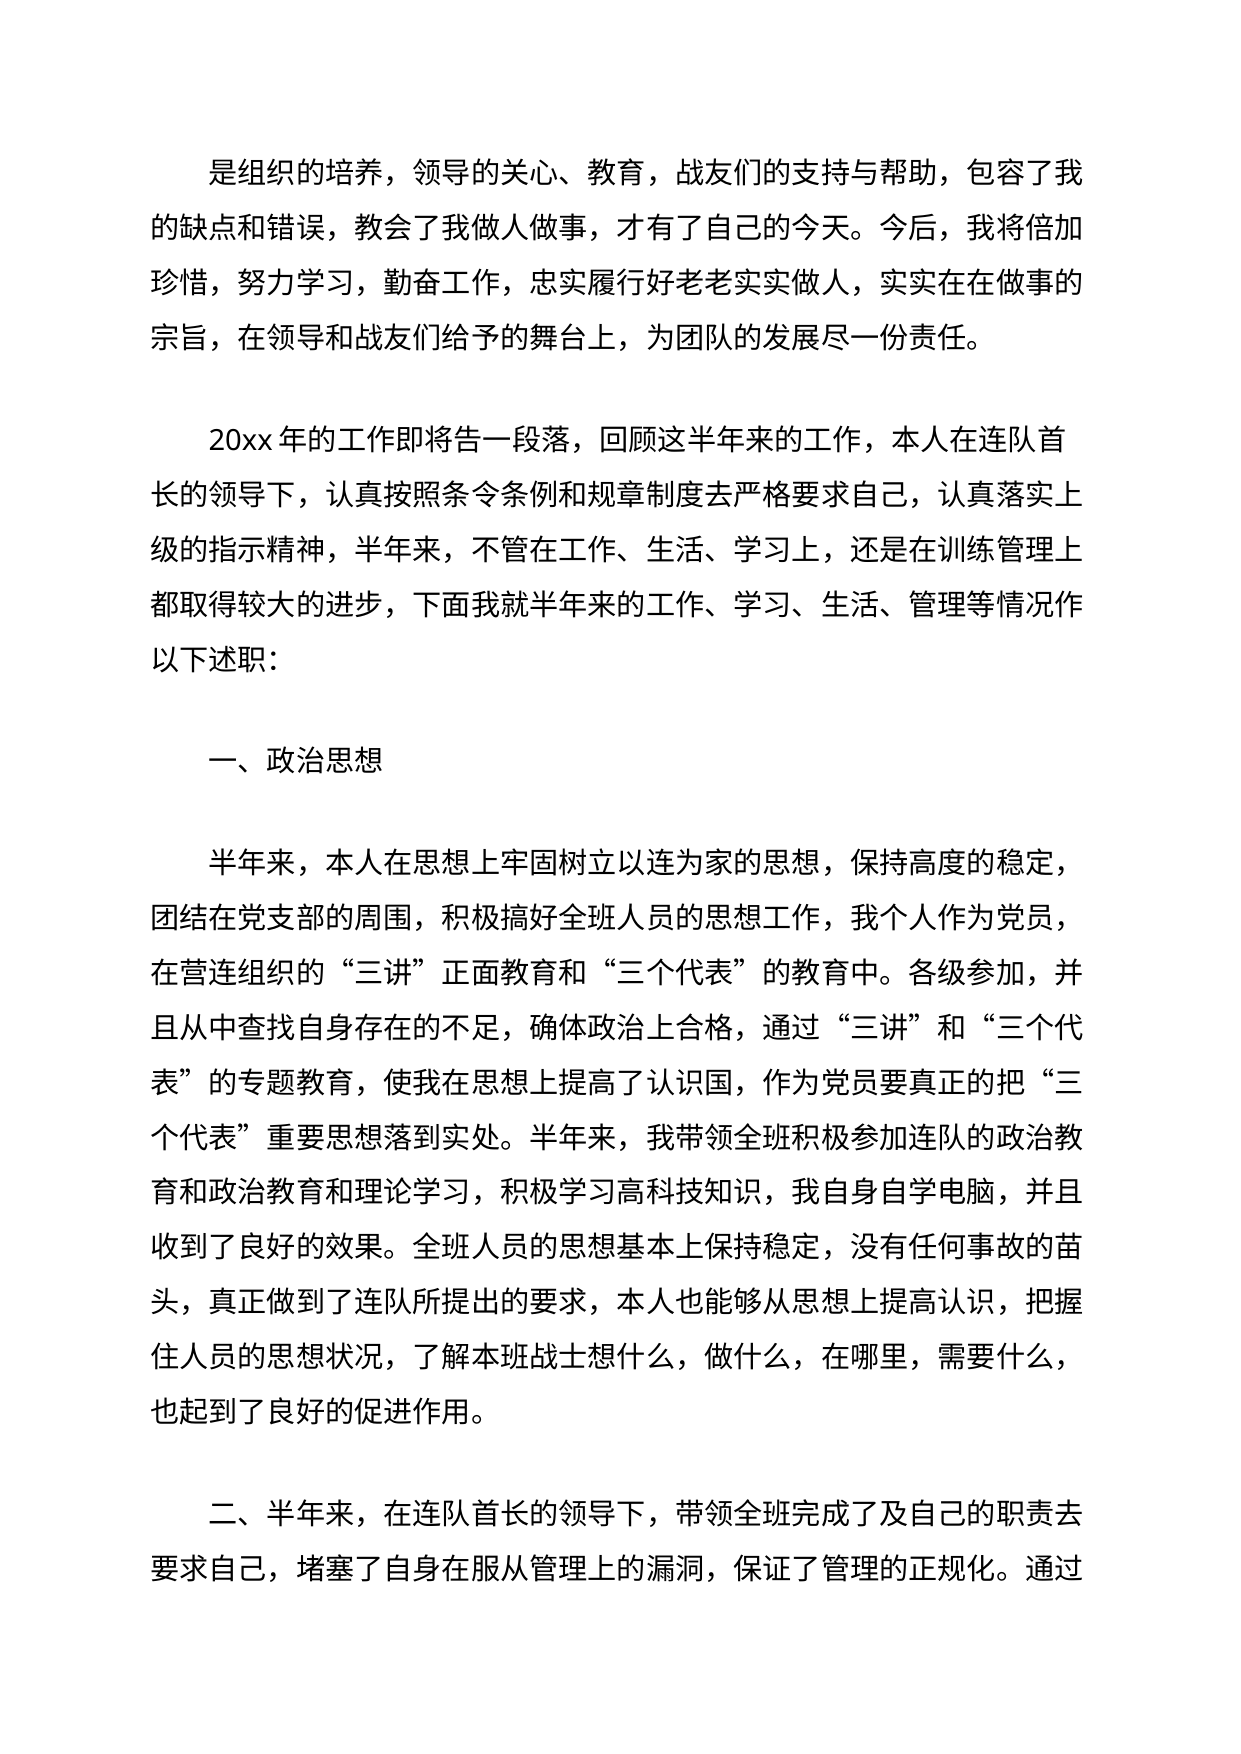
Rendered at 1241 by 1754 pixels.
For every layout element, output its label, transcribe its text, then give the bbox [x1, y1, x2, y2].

text 半年来，本人在思想上牢固树立以连为家的思想，保持高度的稳定，团结在党支部的周围，积极搞好全班人员的思想工作，我个人作为党员，在营连组织的“三讲”正面教育和“三个代表”的教育中。各级参加，并且从中查找自身存在的不足，确体政治上合格，通过“三讲”和“三个代表”的专题教育，使我在思想上提高了认识国，作为党员要真正的把“三个代表”重要思想落到实处。半年来，我带领全班积极参加连队的政治教育和政治教育和理论学习，积极学习高科技知识，我自身自学电脑，并且收到了良好的效果。全班人员的思想基本上保持稳定，没有任何事故的苗头，真正做到了连队所提出的要求，本人也能够从思想上提高认识，把握住人员的思想状况，了解本班战士想什么，做什么，在哪里，需要什么，也起到了良好的促进作用。 [150, 840, 1090, 1431]
text 一、政治思想 [150, 738, 1090, 780]
text 是组织的培养，领导的关心、教育，战友们的支持与帮助，包容了我的缺点和错误，教会了我做人做事，才有了自己的今天。今后，我将倍加珍惜，努力学习，勤奋工作，忠实履行好老老实实做人，实实在在做事的宗旨，在领导和战友们给予的舞台上，为团队的发展尽一份责任。 [150, 150, 1090, 357]
text 20xx年的工作即将告一段落，回顾这半年来的工作，本人在连队首长的领导下，认真按照条令条例和规章制度去严格要求自己，认真落实上级的指示精神，半年来，不管在工作、生活、学习上，还是在训练管理上都取得较大的进步，下面我就半年来的工作、学习、生活、管理等情况作以下述职： [150, 416, 1090, 678]
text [150, 1490, 1090, 1588]
